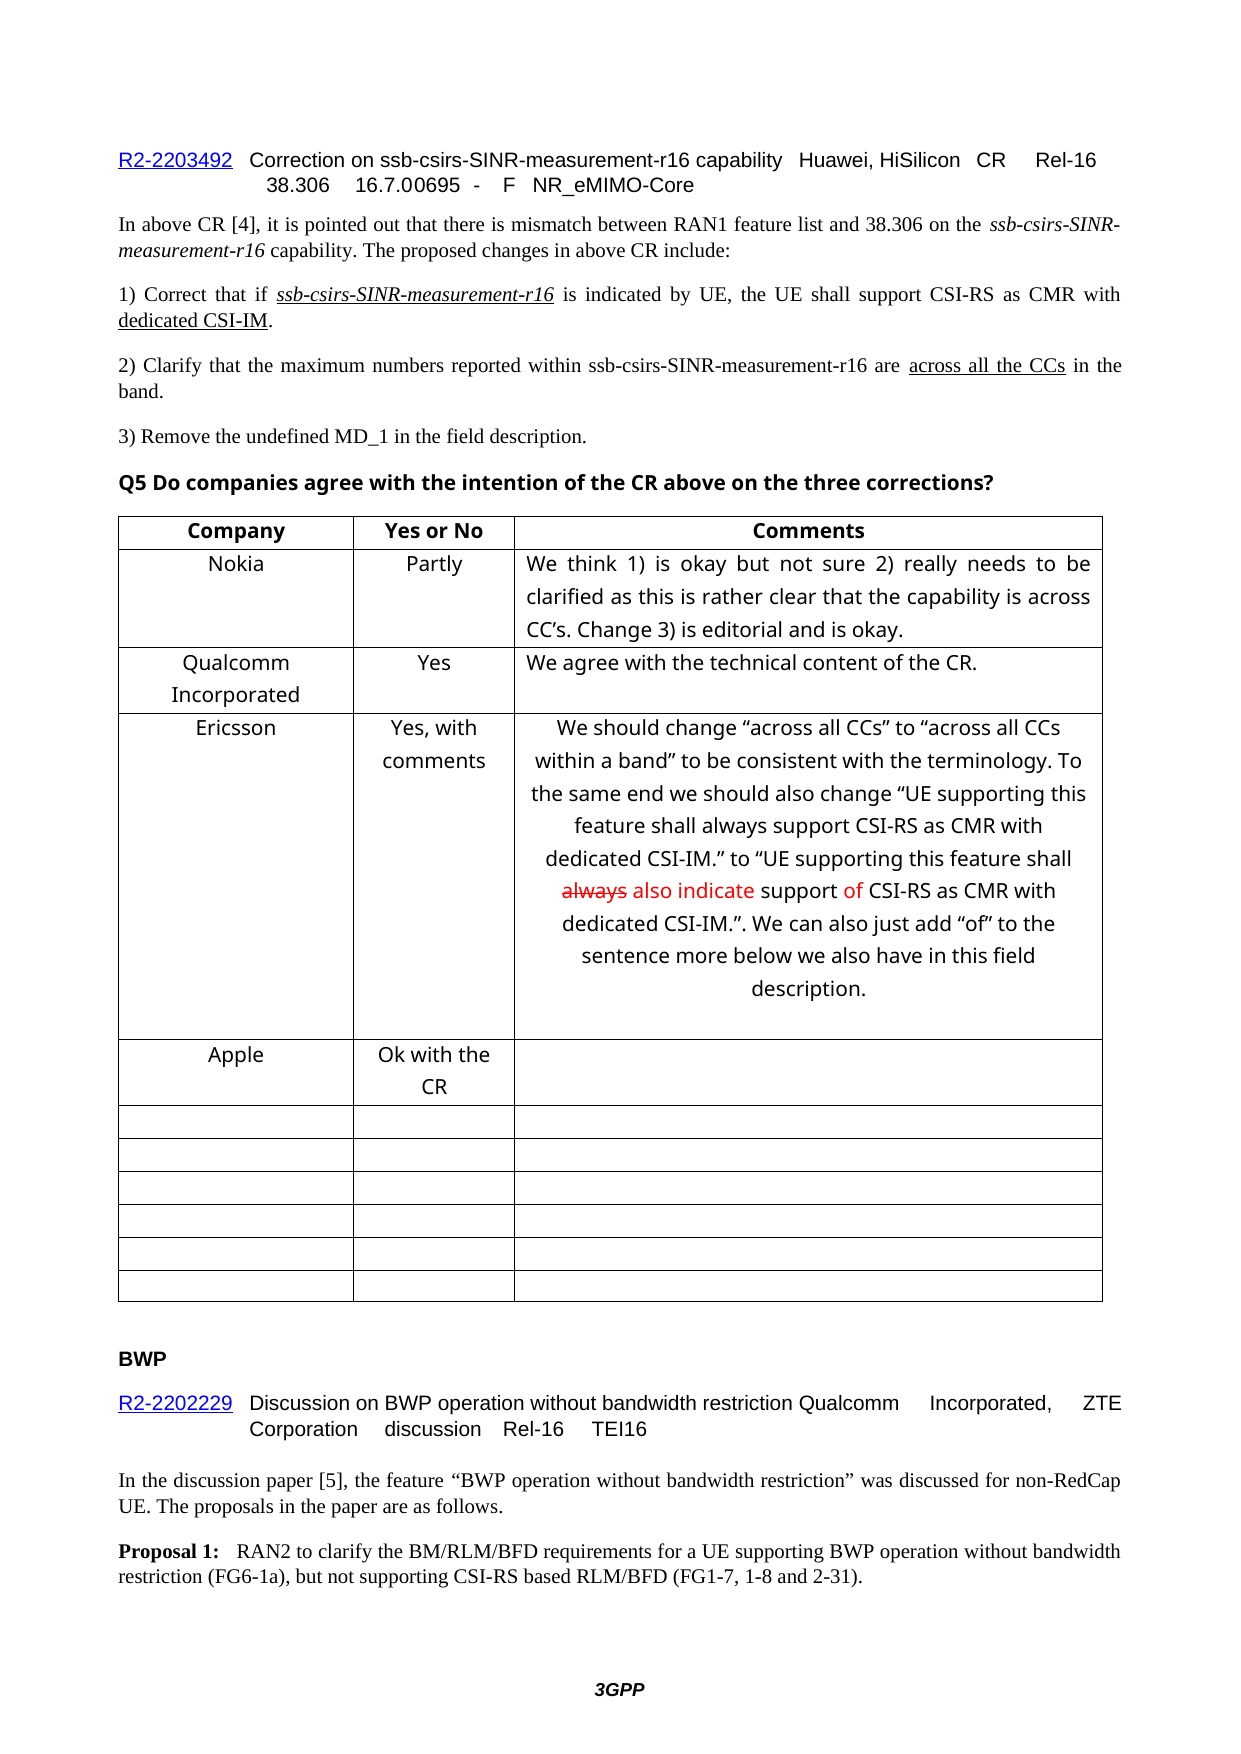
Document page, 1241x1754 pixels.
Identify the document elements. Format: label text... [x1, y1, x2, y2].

table_cell Nokia [119, 550, 353, 647]
table_cell Ericsson [119, 714, 353, 1039]
table_cell Ok with the CR [354, 1040, 514, 1104]
title R2-2202229 Discussion on BWP operation without bandwidth restriction Qualcomm Incorporated, ZTE Corporation discussion Rel-16 TEI16 [118, 1391, 1122, 1441]
table_cell Apple [119, 1040, 353, 1104]
table_cell Yes [354, 648, 514, 712]
table_cell Partly [354, 550, 514, 647]
table_cell [354, 1238, 514, 1269]
table_cell [515, 1205, 1102, 1237]
table_cell [515, 1238, 1102, 1269]
text 2) Clarify that the maximum numbers reported within ssb-csirs-SINR-measurement-r16 are across all the CCs in the band. [118, 353, 1122, 403]
table_header Company [119, 517, 353, 548]
table_cell [119, 1106, 353, 1137]
subtitle BWP [118, 1347, 1122, 1371]
table_cell [354, 1205, 514, 1237]
table_cell [354, 1139, 514, 1171]
table_cell [354, 1172, 514, 1203]
table_cell [515, 1106, 1102, 1137]
table_cell [354, 1106, 514, 1137]
table_cell Yes, with comments [354, 714, 514, 1039]
table_cell [119, 1172, 353, 1203]
table_cell [515, 1139, 1102, 1171]
text In above CR [4], it is pointed out that there is mismatch between RAN1 feature list and 38.306 on the ssb-csirs-SINR-measurement-r16 capability. The proposed changes in above CR include: [118, 212, 1122, 262]
table_header Comments [515, 517, 1102, 548]
table_header Yes or No [354, 517, 514, 548]
table_cell [515, 1271, 1102, 1301]
table_cell Qualcomm Incorporated [119, 648, 353, 712]
table_cell [354, 1271, 514, 1301]
text Proposal 1: RAN2 to clarify the BM/RLM/BFD requirements for a UE supporting BWP operation without bandwidth restriction (FG6-1a), but not supporting CSI-RS based RLM/BFD (FG1-7, 1-8 and 2-31). [118, 1538, 1122, 1588]
text 3) Remove the undefined MD_1 in the field description. [118, 423, 1122, 448]
table_cell [119, 1238, 353, 1269]
text 1) Correct that if ssb-csirs-SINR-measurement-r16 is indicated by UE, the UE shall support CSI-RS as CMR with dedicated CSI-IM. [118, 282, 1122, 332]
table_cell [515, 1040, 1102, 1104]
table_cell [515, 1172, 1102, 1203]
table_cell We should change “across all CCs” to “across all CCs within a band” to be consistent with the terminology. To the same end we should also change “UE supporting this feature shall always support CSI-RS as CMR with dedicated CSI-IM.” to “UE supporting this feature shall always also indicate support of CSI-RS as CMR with dedicated CSI-IM.”. We can also just add “of” to the sentence more below we also have in this field description. [515, 714, 1102, 1039]
title R2-2203492 Correction on ssb-csirs-SINR-measurement-r16 capability Huawei, HiSilicon CR Rel-16 38.306 16.7.0 0695 - F NR_eMIMO-Core [118, 147, 1122, 197]
table_cell [119, 1139, 353, 1171]
table_cell We think 1) is okay but not sure 2) really needs to be clarified as this is rather clear that the capability is across CC’s. Change 3) is editorial and is okay. [515, 550, 1102, 647]
text In the discussion paper [5], the feature “BWP operation without bandwidth restriction” was discussed for non-RedCap UE. The proposals in the paper are as follows. [118, 1468, 1122, 1518]
table_cell We agree with the technical content of the CR. [515, 648, 1102, 712]
text Q5 Do companies agree with the intention of the CR above on the three corrections? [118, 468, 1122, 497]
table_cell [119, 1271, 353, 1301]
table_cell [119, 1205, 353, 1237]
